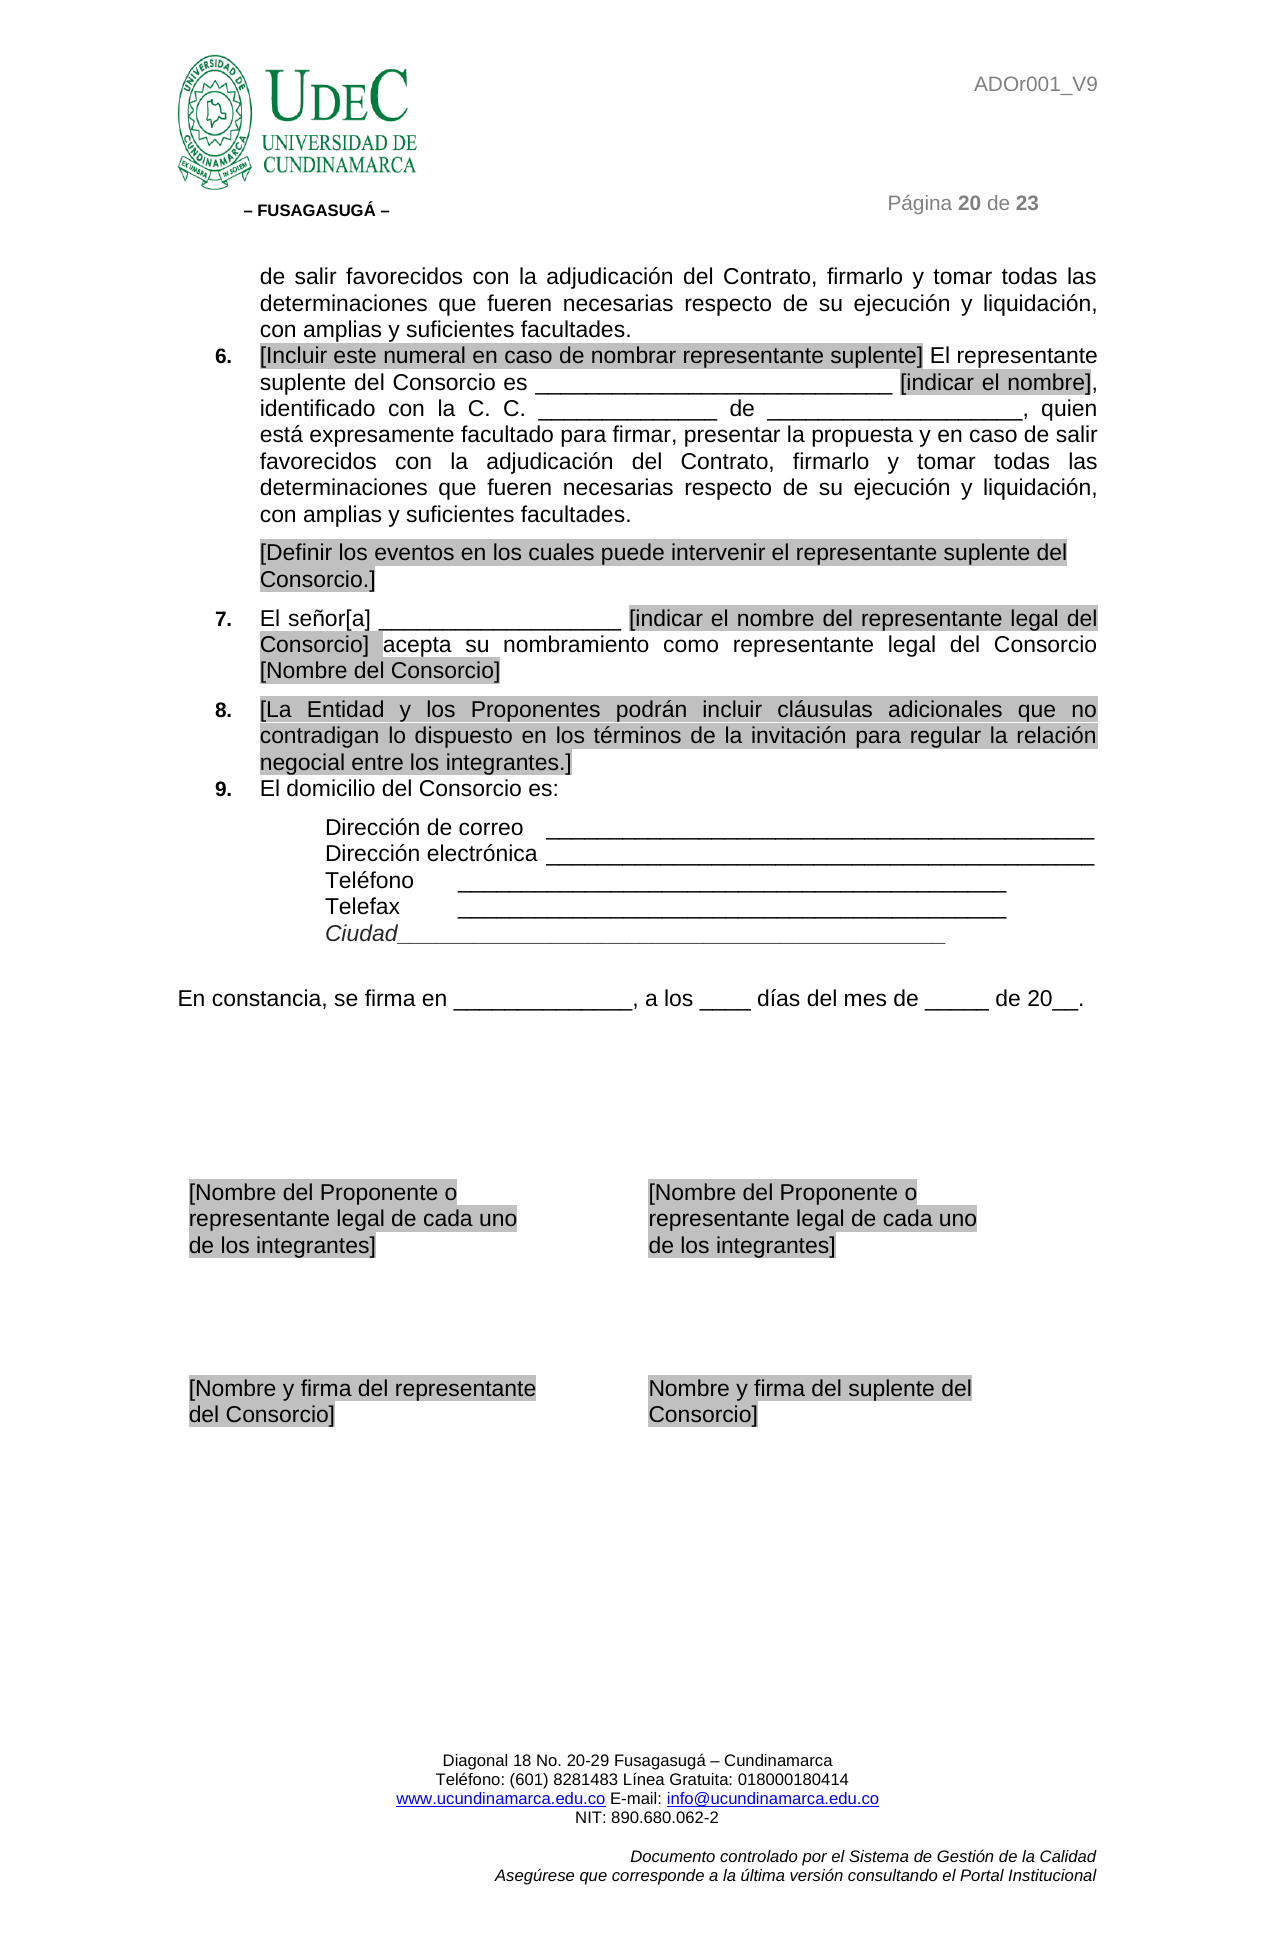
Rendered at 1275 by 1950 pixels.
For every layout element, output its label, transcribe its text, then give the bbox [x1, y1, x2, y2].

text Dirección de correo ___________________________________________ [325, 814, 1098, 840]
text Telefax ___________________________________________ [325, 893, 1098, 919]
table_header [Nombre del Proponente o representante legal de cada uno de los integrantes] [177, 1063, 637, 1258]
list El señor[a] ___________________ [indicar el nombre del representante legal del Consorcio] acepta su nombramiento como representante legal del Consorcio [Nombre del Consorcio] [215, 604, 1098, 684]
list [Incluir este numeral en caso de nombrar representante suplente] El representante suplente del Consorcio es ____________________________ [indicar el nombre], identificado con la C. C. ______________ de ____________________, quien está expresamente facultado para firmar, presentar la propuesta y en caso de salir favorecidos con la adjudicación del Contrato, firmarlo y tomar todas las determinaciones que fueren necesarias respecto de su ejecución y liquidación, con amplias y suficientes facultades. [215, 342, 1098, 527]
table_cell [Nombre y firma del representante del Consorcio] [177, 1258, 637, 1427]
list El domicilio del Consorcio es: [215, 775, 1098, 802]
text Teléfono ___________________________________________ [325, 867, 1098, 893]
table_header [Nombre del Proponente o representante legal de cada uno de los integrantes] [637, 1063, 1097, 1258]
text [Definir los eventos en los cuales puede intervenir el representante suplente del Consorcio.] [375, 539, 1098, 592]
text En constancia, se firma en ______________, a los ____ días del mes de _____ de 20__. [177, 985, 1098, 1011]
list [La Entidad y los Proponentes podrán incluir cláusulas adicionales que no contradigan lo dispuesto en los términos de la invitación para regular la relación negocial entre los integrantes.] [215, 696, 1098, 775]
text Dirección electrónica ___________________________________________ [325, 840, 1098, 867]
subtitle Ciudad ___________________________________________ [325, 919, 1098, 946]
picture [177, 48, 439, 196]
table_cell Nombre y firma del suplente del Consorcio] [637, 1258, 1097, 1427]
